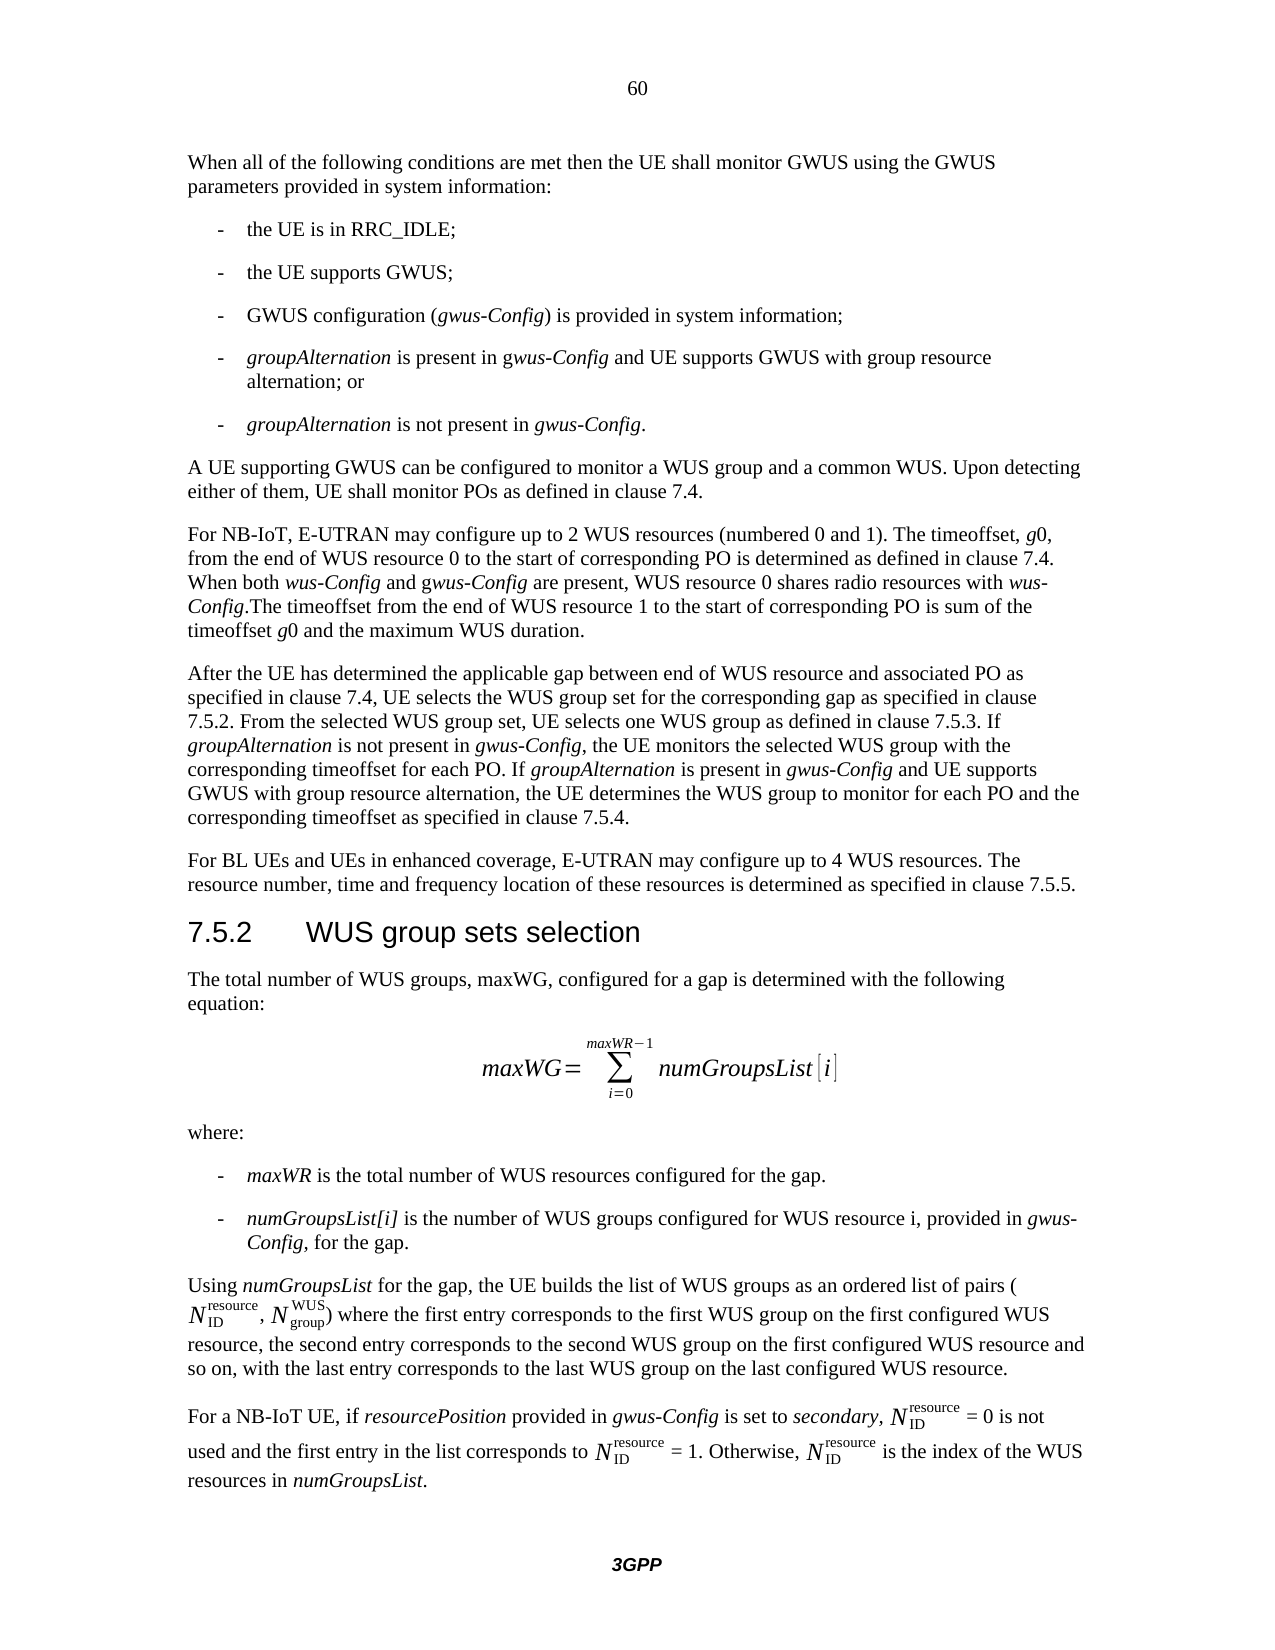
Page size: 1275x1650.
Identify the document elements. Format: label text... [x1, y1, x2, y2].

text - numGroupsList[i] is the number of WUS groups configured for WUS resource i, provided in gwus-Config, for the gap. [217, 1206, 1087, 1254]
text For a NB-IoT UE, if resourcePosition provided in gwus-Config is set to secondary, = 0 is not used and the first entry in the list corresponds to = 1. Otherwise, is the index of the WUS resources in numGroupsList. [187, 1398, 1087, 1492]
subtitle 7.5.2 WUS group sets selection [187, 915, 1087, 948]
text After the UE has determined the applicable gap between end of WUS resource and associated PO as specified in clause 7.4, UE selects the WUS group set for the corresponding gap as specified in clause 7.5.2. From the selected WUS group set, UE selects one WUS group as defined in clause 7.5.3. If groupAlternation is not present in gwus-Config, the UE monitors the selected WUS group with the corresponding timeoffset for each PO. If groupAlternation is present in gwus-Config and UE supports GWUS with group resource alternation, the UE determines the WUS group to monitor for each PO and the corresponding timeoffset as specified in clause 7.5.4. [187, 661, 1087, 829]
text For BL UEs and UEs in enhanced coverage, E-UTRAN may configure up to 4 WUS resources. The resource number, time and frequency location of these resources is determined as specified in clause 7.5.5. [187, 848, 1087, 896]
text When all of the following conditions are met then the UE shall monitor GWUS using the GWUS parameters provided in system information: [187, 150, 1087, 198]
text - groupAlternation is present in gwus-Config and UE supports GWUS with group resource alternation; or [217, 345, 1087, 393]
text where: [187, 1120, 1087, 1144]
text - GWUS configuration (gwus-Config) is provided in system information; [217, 302, 1087, 327]
text - the UE supports GWUS; [217, 260, 1087, 284]
text A UE supporting GWUS can be configured to monitor a WUS group and a common WUS. Upon detecting either of them, UE shall monitor POs as defined in clause 7.4. [187, 455, 1087, 503]
text Using numGroupsList for the gap, the UE builds the list of WUS groups as an ordered list of pairs (, ) where the first entry corresponds to the first WUS group on the first configured WUS resource, the second entry corresponds to the second WUS group on the first configured WUS resource and so on, with the last entry corresponds to the last WUS group on the last configured WUS resource. [187, 1273, 1087, 1380]
text For NB-IoT, E-UTRAN may configure up to 2 WUS resources (numbered 0 and 1). The timeoffset, g0, from the end of WUS resource 0 to the start of corresponding PO is determined as defined in clause 7.4. When both wus-Config and gwus-Config are present, WUS resource 0 shares radio resources with wus-Config.The timeoffset from the end of WUS resource 1 to the start of corresponding PO is sum of the timeoffset g0 and the maximum WUS duration. [187, 522, 1087, 642]
text - maxWR is the total number of WUS resources configured for the gap. [217, 1163, 1087, 1187]
text - groupAlternation is not present in gwus-Config. [217, 412, 1087, 436]
text - the UE is in RRC_IDLE; [217, 217, 1087, 241]
text The total number of WUS groups, maxWG, configured for a gap is determined with the following equation: [187, 967, 1087, 1015]
